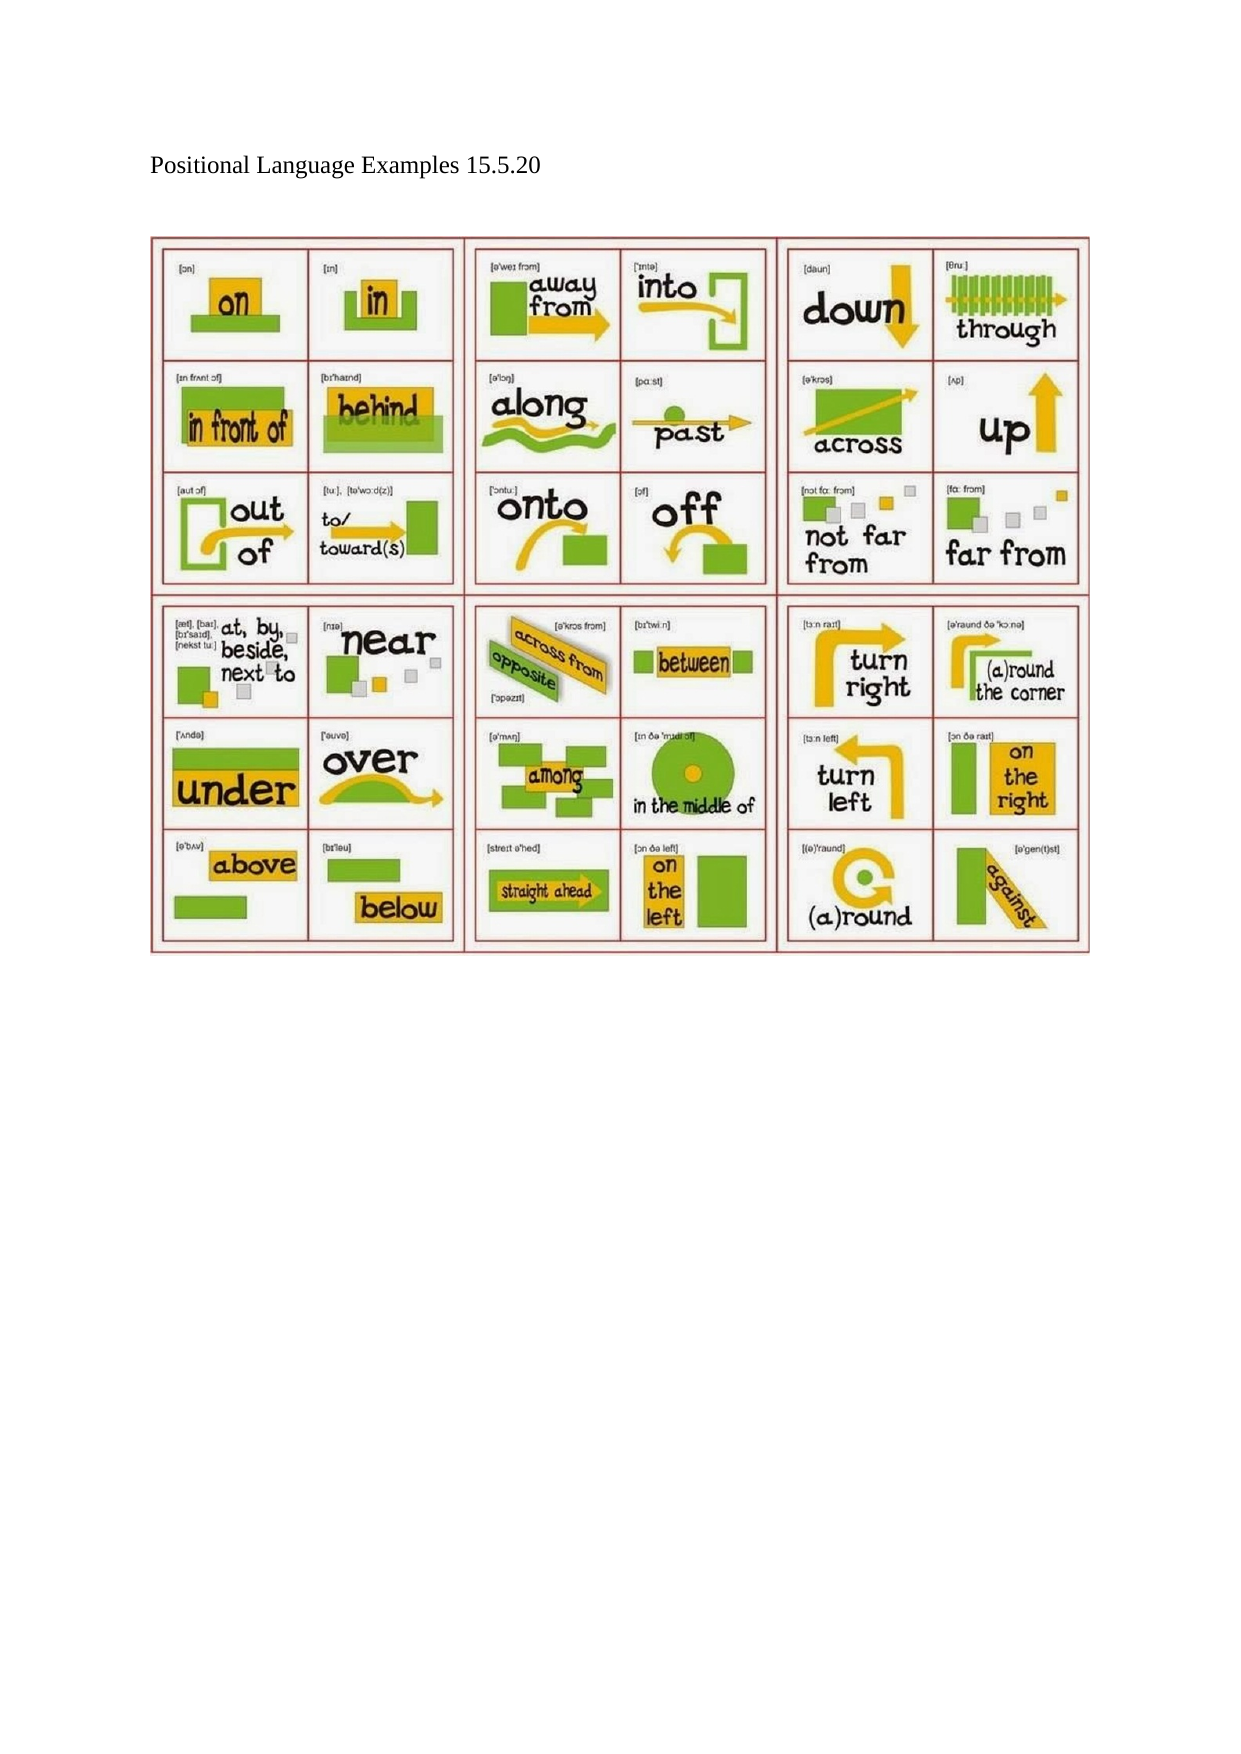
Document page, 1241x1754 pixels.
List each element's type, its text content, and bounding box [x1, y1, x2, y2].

text Positional Language Examples 15.5.20 [150, 150, 1090, 179]
picture [150, 236, 1090, 956]
